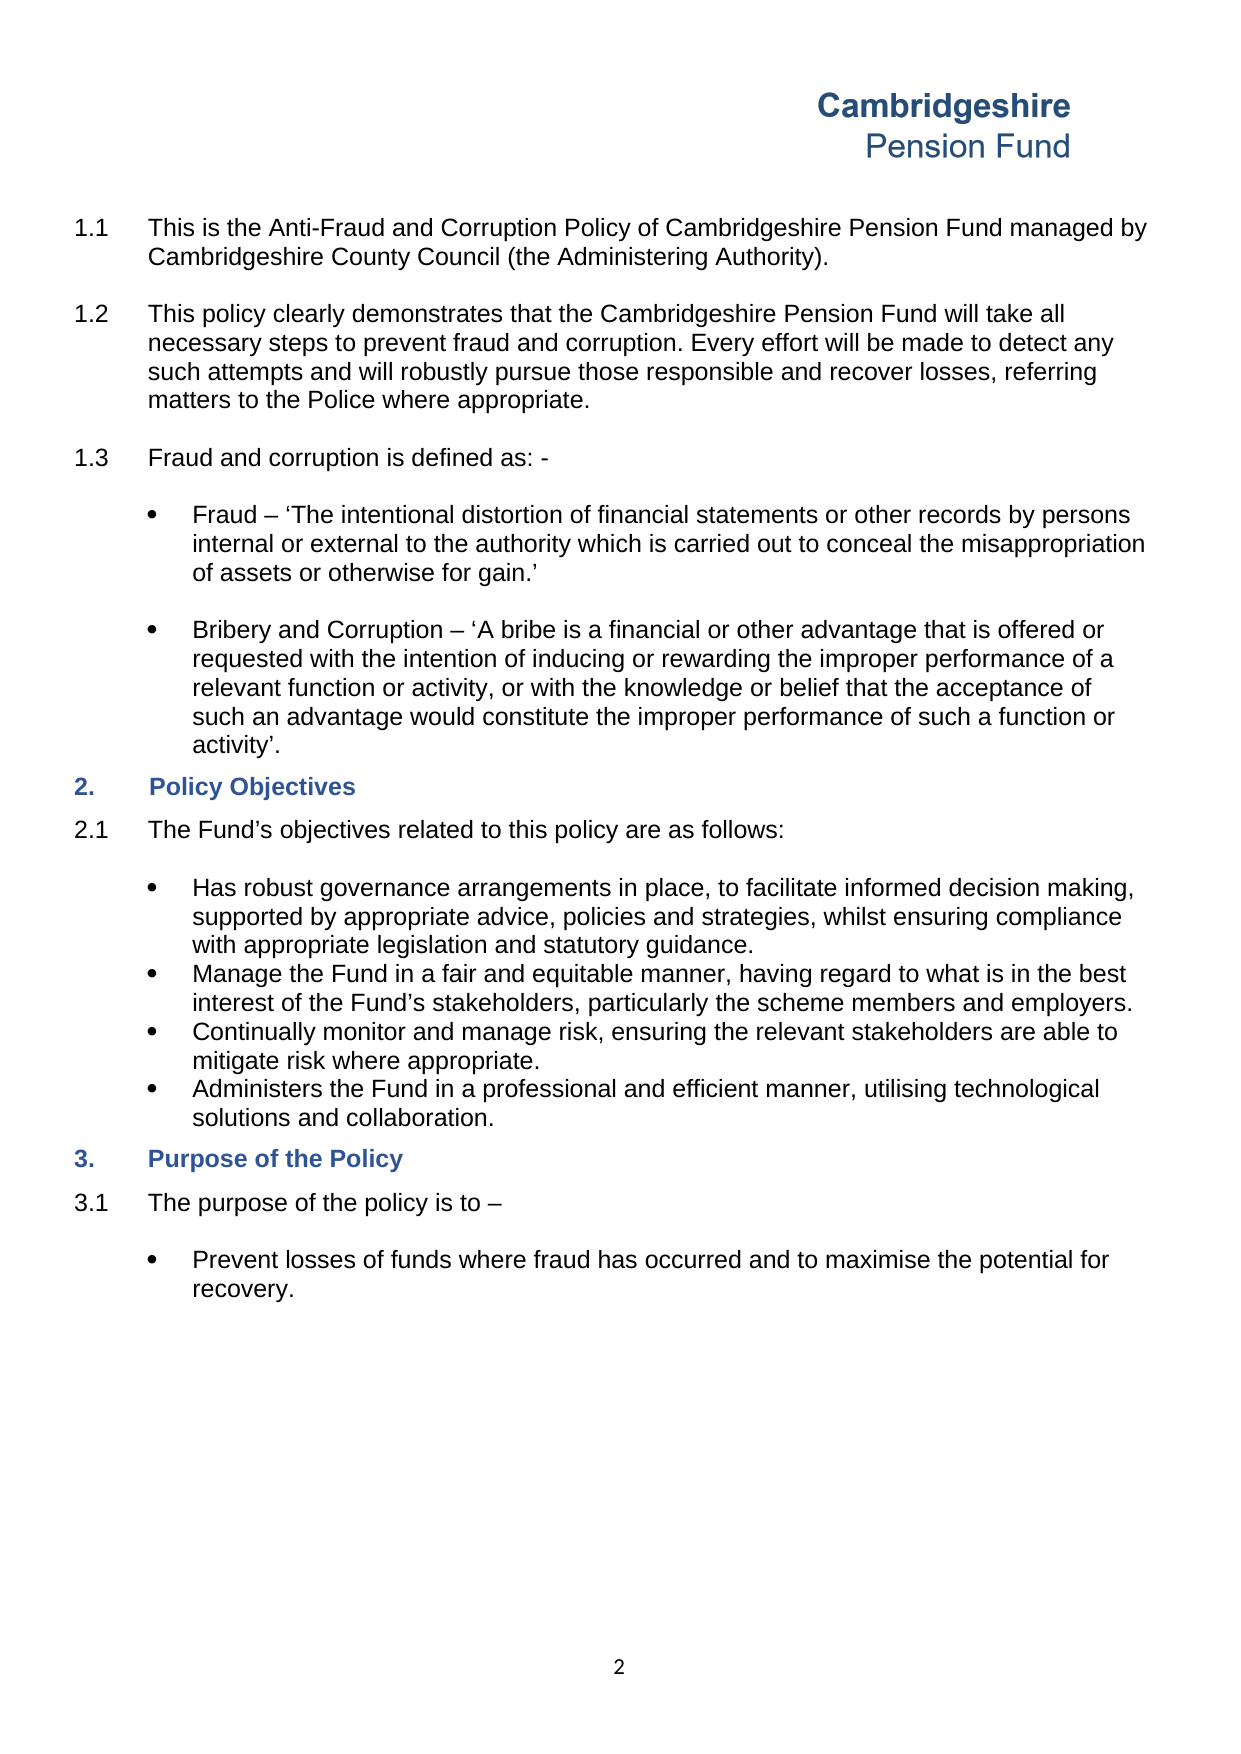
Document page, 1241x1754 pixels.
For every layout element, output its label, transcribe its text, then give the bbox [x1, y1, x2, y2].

text 2.1 The Fund’s objectives related to this policy are as follows: [74, 815, 1149, 844]
list Administers the Fund in a professional and efficient manner, utilising technological solutions and collaboration. [148, 1074, 1149, 1132]
list Continually monitor and manage risk, ensuring the relevant stakeholders are able to mitigate risk where appropriate. [148, 1017, 1149, 1074]
list Manage the Fund in a fair and equitable manner, having regard to what is in the best interest of the Fund’s stakeholders, particularly the scheme members and employers. [148, 959, 1149, 1017]
list Fraud – ‘The intentional distortion of financial statements or other records by persons internal or external to the authority which is carried out to conceal the misappropriation of assets or otherwise for gain.’ [148, 500, 1149, 587]
list Prevent losses of funds where fraud has occurred and to maximise the potential for recovery. [148, 1246, 1149, 1303]
list Bribery and Corruption – ‘A bribe is a financial or other advantage that is offered or requested with the intention of inducing or rewarding the improper performance of a relevant function or activity, or with the knowledge or belief that the acceptance of such an advantage would constitute the improper performance of such a function or activity’. [148, 615, 1149, 759]
text 1.2 This policy clearly demonstrates that the Cambridgeshire Pension Fund will take all necessary steps to prevent fraud and corruption. Every effort will be made to detect any such attempts and will robustly pursue those responsible and recover losses, referring matters to the Police where appropriate. [74, 299, 1149, 414]
text 1.1 This is the Anti-Fraud and Corruption Policy of Cambridgeshire Pension Fund managed by Cambridgeshire County Council (the Administering Authority). [74, 213, 1149, 270]
text 1.3 Fraud and corruption is defined as: - [74, 443, 1149, 472]
text 2. Policy Objectives [74, 772, 1090, 801]
list Has robust governance arrangements in place, to facilitate informed decision making, supported by appropriate advice, policies and strategies, whilst ensuring compliance with appropriate legislation and statutory guidance. [148, 873, 1149, 959]
picture [796, 73, 1091, 185]
text 3. Purpose of the Policy [74, 1144, 1090, 1173]
text 3.1 The purpose of the policy is to – [74, 1188, 1149, 1217]
